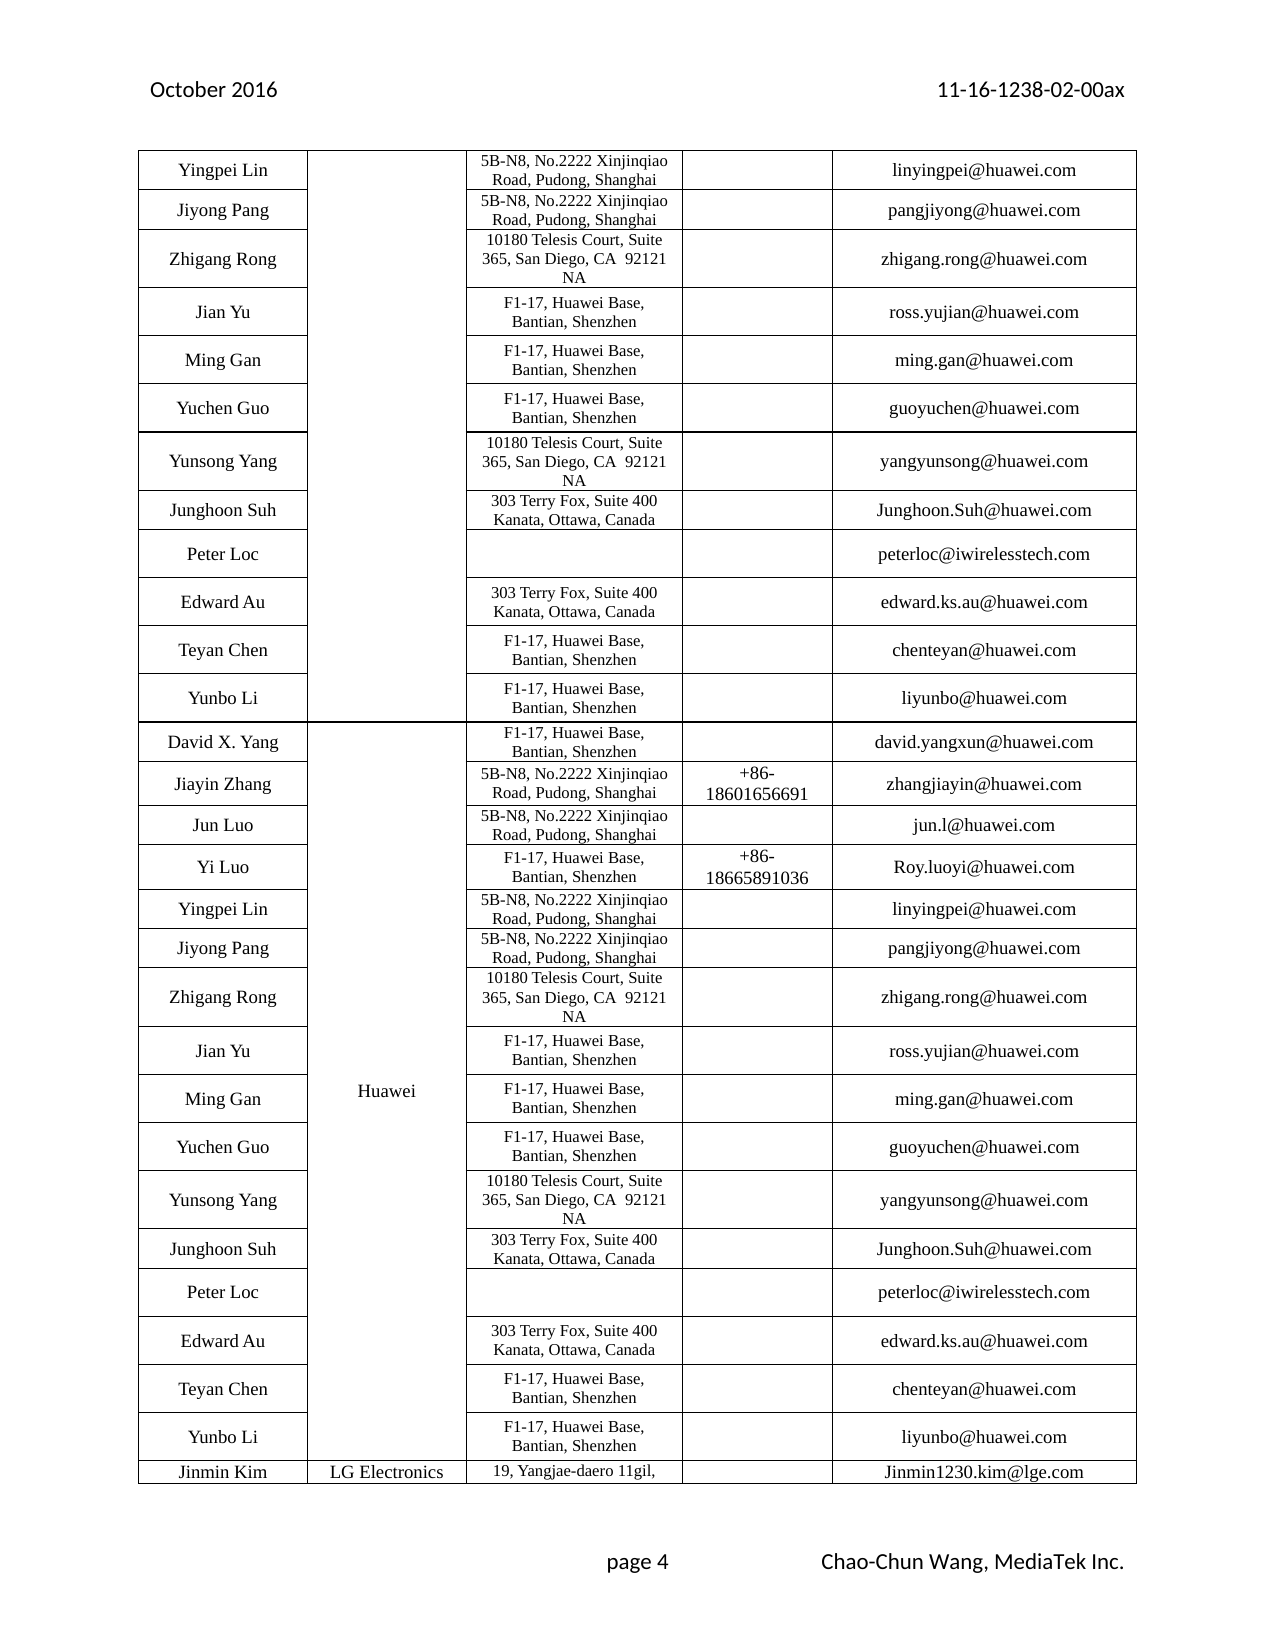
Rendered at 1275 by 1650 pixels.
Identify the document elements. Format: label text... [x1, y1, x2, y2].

table_cell Teyan Chen [139, 626, 307, 673]
table_cell F1-17, Huawei Base, Bantian, Shenzhen [467, 1075, 682, 1122]
table_cell 303 Terry Fox, Suite 400 Kanata, Ottawa, Canada [467, 578, 682, 625]
table_cell [683, 1461, 832, 1482]
table_cell zhigang.rong@huawei.com [833, 230, 1136, 287]
table_cell linyingpei@huawei.com [833, 151, 1136, 189]
table_cell 5B-N8, No.2222 Xinjinqiao Road, Pudong, Shanghai [467, 890, 682, 928]
table_cell liyunbo@huawei.com [833, 1413, 1136, 1460]
table_cell [467, 530, 682, 577]
table_cell Yunbo Li [139, 674, 307, 721]
table_cell 303 Terry Fox, Suite 400 Kanata, Ottawa, Canada [467, 1317, 682, 1364]
table_cell Edward Au [139, 1317, 307, 1364]
table_cell [683, 1365, 832, 1412]
table_cell [683, 626, 832, 673]
table_cell 5B-N8, No.2222 Xinjinqiao Road, Pudong, Shanghai [467, 806, 682, 844]
table_cell Peter Loc [139, 530, 307, 577]
table_cell F1-17, Huawei Base, Bantian, Shenzhen [467, 723, 682, 761]
table_cell F1-17, Huawei Base, Bantian, Shenzhen [467, 674, 682, 721]
table_cell pangjiyong@huawei.com [833, 929, 1136, 967]
table_cell Jian Yu [139, 288, 307, 335]
table_cell [683, 530, 832, 577]
table_cell F1-17, Huawei Base, Bantian, Shenzhen [467, 1413, 682, 1460]
table_cell Junghoon.Suh@huawei.com [833, 491, 1136, 529]
table_cell Yunsong Yang [139, 433, 307, 490]
table_cell [683, 1229, 832, 1268]
table_cell [683, 1123, 832, 1170]
table_cell 303 Terry Fox, Suite 400 Kanata, Ottawa, Canada [467, 1229, 682, 1268]
table_cell F1-17, Huawei Base, Bantian, Shenzhen [467, 1365, 682, 1412]
table_cell Jiyong Pang [139, 190, 307, 229]
table_cell zhangjiayin@huawei.com [833, 762, 1136, 805]
table_cell Yingpei Lin [139, 890, 307, 928]
table_cell guoyuchen@huawei.com [833, 1123, 1136, 1170]
table_cell Jiayin Zhang [139, 762, 307, 805]
table_cell 303 Terry Fox, Suite 400 Kanata, Ottawa, Canada [467, 491, 682, 529]
table_cell [683, 230, 832, 287]
table_cell Ming Gan [139, 336, 307, 383]
table_cell F1-17, Huawei Base, Bantian, Shenzhen [467, 384, 682, 431]
table_cell [683, 723, 832, 761]
table_cell ross.yujian@huawei.com [833, 1027, 1136, 1074]
table_cell [683, 578, 832, 625]
table_cell [683, 336, 832, 383]
table_cell David X. Yang [139, 723, 307, 761]
table_cell Yunbo Li [139, 1413, 307, 1460]
table_cell F1-17, Huawei Base, Bantian, Shenzhen [467, 1027, 682, 1074]
table_cell [683, 1171, 832, 1228]
table_cell F1-17, Huawei Base, Bantian, Shenzhen [467, 336, 682, 383]
table_cell Huawei [308, 723, 466, 1460]
table_cell 10180 Telesis Court, Suite 365, San Diego, CA 92121 NA [467, 968, 682, 1026]
table_cell F1-17, Huawei Base, Bantian, Shenzhen [467, 845, 682, 888]
table_cell david.yangxun@huawei.com [833, 723, 1136, 761]
table_cell 5B-N8, No.2222 Xinjinqiao Road, Pudong, Shanghai [467, 929, 682, 967]
table_cell liyunbo@huawei.com [833, 674, 1136, 721]
table_cell chenteyan@huawei.com [833, 1365, 1136, 1412]
table_cell [683, 288, 832, 335]
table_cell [467, 1461, 682, 1482]
table_cell Junghoon.Suh@huawei.com [833, 1229, 1136, 1268]
table_cell [683, 1317, 832, 1364]
table_cell pangjiyong@huawei.com [833, 190, 1136, 229]
table_cell guoyuchen@huawei.com [833, 384, 1136, 431]
table_cell Teyan Chen [139, 1365, 307, 1412]
table_cell edward.ks.au@huawei.com [833, 1317, 1136, 1364]
table_cell linyingpei@huawei.com [833, 890, 1136, 928]
table_cell Peter Loc [139, 1269, 307, 1316]
table_cell jun.l@huawei.com [833, 806, 1136, 844]
table_cell [683, 674, 832, 721]
table_cell 10180 Telesis Court, Suite 365, San Diego, CA 92121 NA [467, 230, 682, 287]
table_cell Edward Au [139, 578, 307, 625]
table_cell [683, 1269, 832, 1316]
table_cell F1-17, Huawei Base, Bantian, Shenzhen [467, 1123, 682, 1170]
table_cell ming.gan@huawei.com [833, 336, 1136, 383]
table_cell Yunsong Yang [139, 1171, 307, 1228]
table_cell peterloc@iwirelesstech.com [833, 530, 1136, 577]
table_cell [683, 806, 832, 844]
table_cell [683, 491, 832, 529]
table_cell chenteyan@huawei.com [833, 626, 1136, 673]
table_cell [683, 190, 832, 229]
table_cell edward.ks.au@huawei.com [833, 578, 1136, 625]
table_cell Roy.luoyi@huawei.com [833, 845, 1136, 888]
table_cell Yi Luo [139, 845, 307, 888]
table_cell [833, 1461, 1136, 1482]
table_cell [467, 151, 682, 189]
table_cell Ming Gan [139, 1075, 307, 1122]
table_cell Junghoon Suh [139, 491, 307, 529]
table_cell Jun Luo [139, 806, 307, 844]
table_cell Jian Yu [139, 1027, 307, 1074]
table_cell [683, 433, 832, 490]
table_cell ming.gan@huawei.com [833, 1075, 1136, 1122]
table_cell yangyunsong@huawei.com [833, 433, 1136, 490]
table_cell Jiyong Pang [139, 929, 307, 967]
table_cell F1-17, Huawei Base, Bantian, Shenzhen [467, 288, 682, 335]
table_cell [683, 151, 832, 189]
table_cell [683, 890, 832, 928]
table_cell F1-17, Huawei Base, Bantian, Shenzhen [467, 626, 682, 673]
table_cell 10180 Telesis Court, Suite 365, San Diego, CA 92121 NA [467, 433, 682, 490]
table_cell Yuchen Guo [139, 1123, 307, 1170]
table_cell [467, 190, 682, 229]
table_cell [683, 384, 832, 431]
table_cell [683, 1075, 832, 1122]
table_cell Junghoon Suh [139, 1229, 307, 1268]
table_cell Zhigang Rong [139, 968, 307, 1026]
table_cell peterloc@iwirelesstech.com [833, 1269, 1136, 1316]
table_cell +86-18665891036 [683, 845, 832, 888]
table_cell [467, 1269, 682, 1316]
table_cell yangyunsong@huawei.com [833, 1171, 1136, 1228]
table_cell ross.yujian@huawei.com [833, 288, 1136, 335]
table_cell [683, 1413, 832, 1460]
table_cell Zhigang Rong [139, 230, 307, 287]
table_cell Yingpei Lin [139, 151, 307, 189]
table_cell zhigang.rong@huawei.com [833, 968, 1136, 1026]
table_cell +86-18601656691 [683, 762, 832, 805]
table_cell [683, 1027, 832, 1074]
table_cell Jinmin Kim [139, 1461, 307, 1482]
table_cell [683, 929, 832, 967]
table_cell [683, 968, 832, 1026]
table_cell LG Electronics [308, 1461, 466, 1482]
table_cell 10180 Telesis Court, Suite 365, San Diego, CA 92121 NA [467, 1171, 682, 1228]
table_cell 5B-N8, No.2222 Xinjinqiao Road, Pudong, Shanghai [467, 762, 682, 805]
table_cell Yuchen Guo [139, 384, 307, 431]
